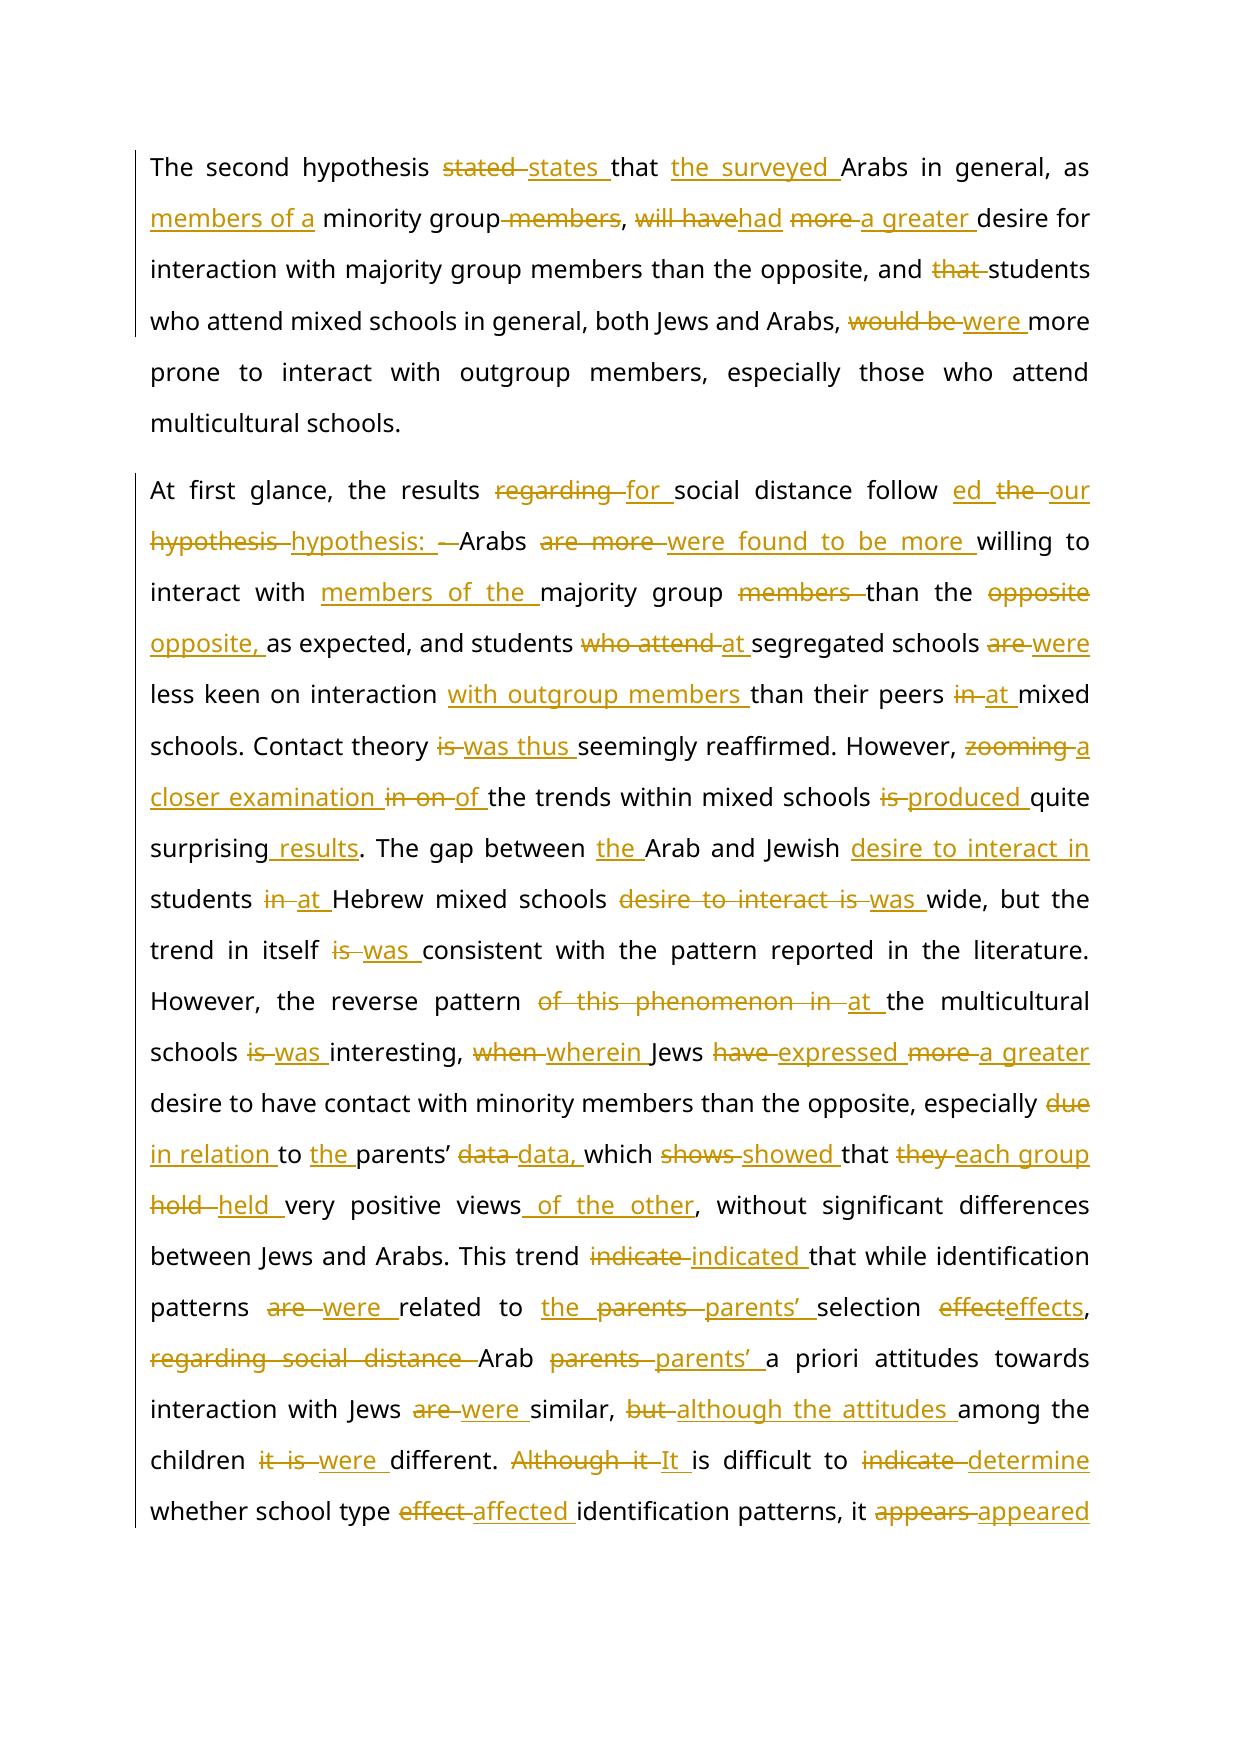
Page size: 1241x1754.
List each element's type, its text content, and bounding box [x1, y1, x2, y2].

text The second hypothesis that Arabs in general, as minority group, desire for interaction with majority group members than the opposite, and students who attend mixed schools in general, both Jews and Arabs, more prone to interact with outgroup members, especially those who attend multicultural schools. [150, 150, 1090, 439]
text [150, 473, 1090, 1528]
